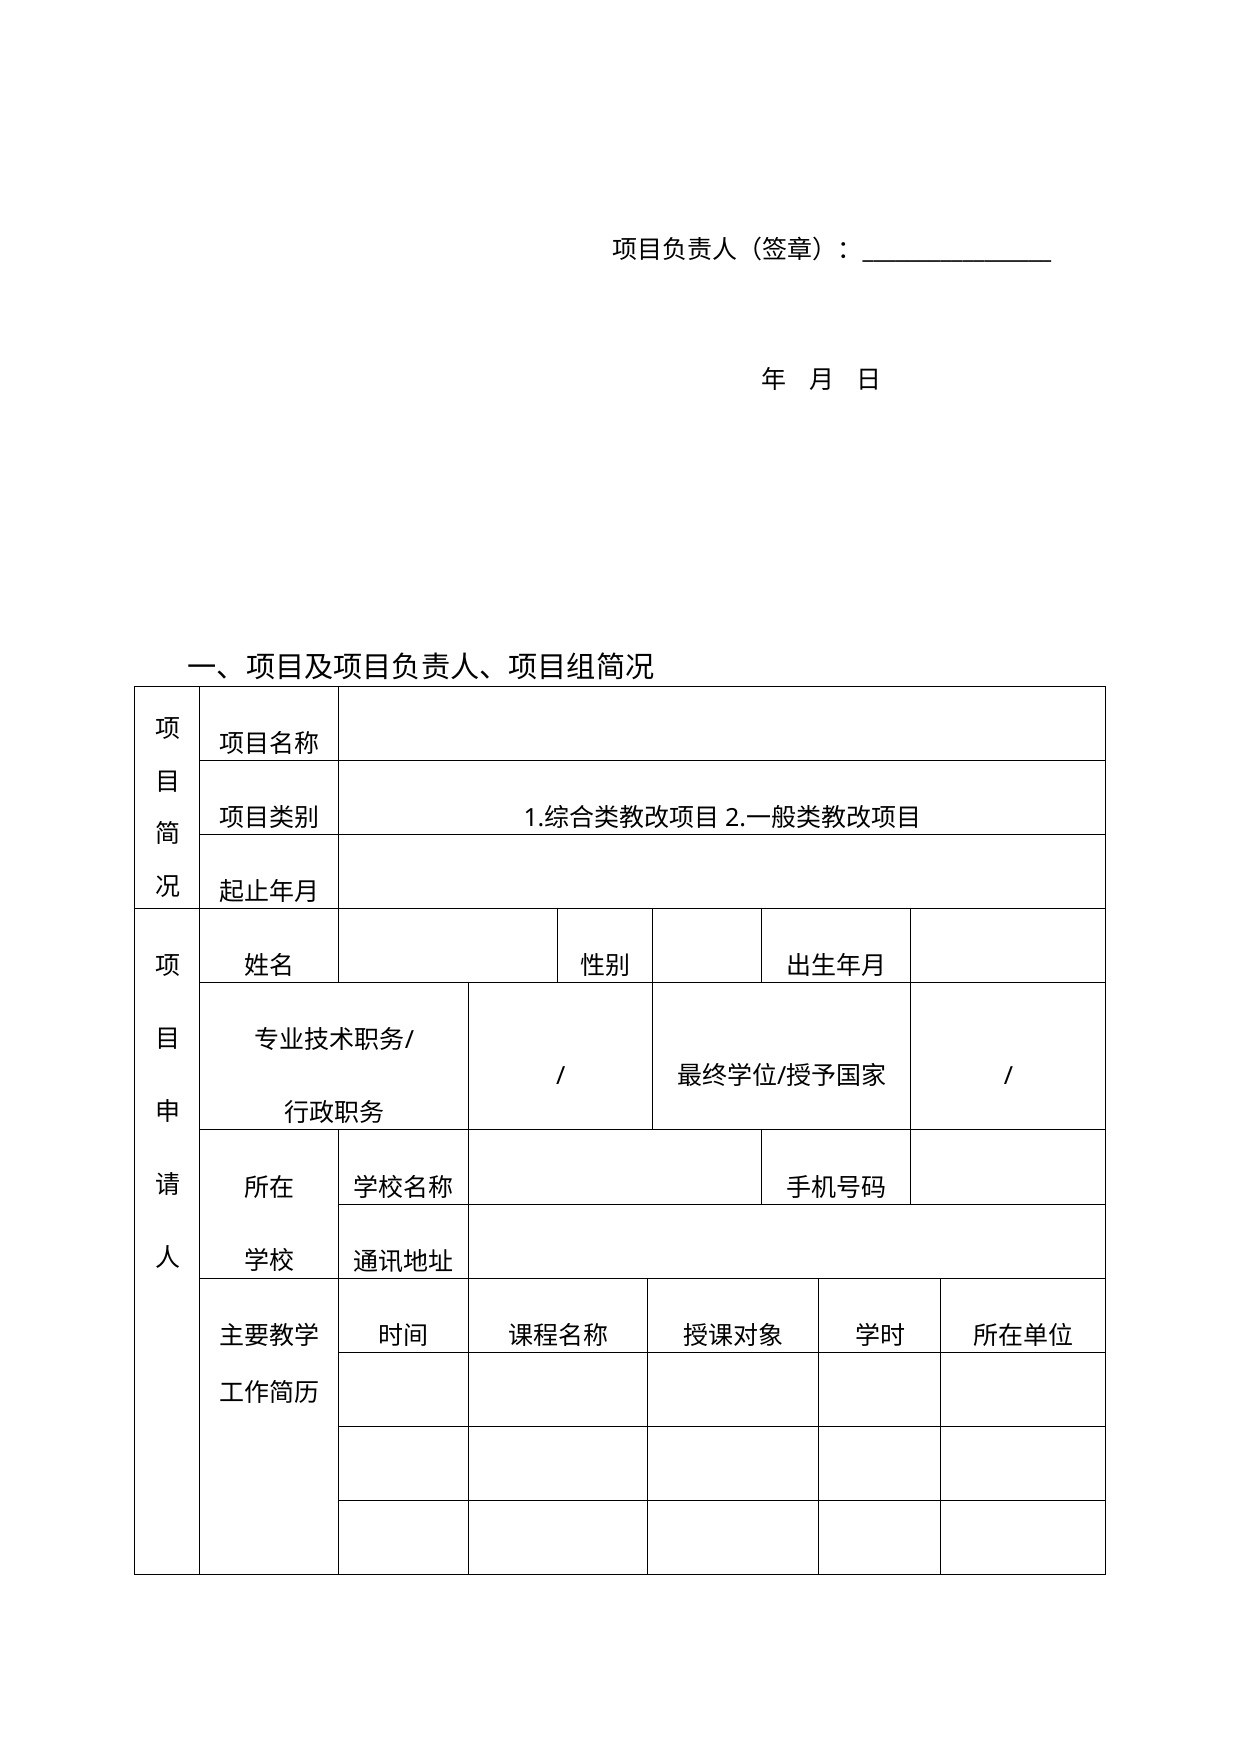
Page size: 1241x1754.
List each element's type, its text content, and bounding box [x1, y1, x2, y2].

table_cell [819, 1427, 940, 1500]
table_cell 时间 [339, 1279, 468, 1352]
table_cell [339, 835, 1105, 908]
table_cell / [469, 983, 652, 1128]
table_cell 性别 [558, 909, 652, 982]
table_cell [469, 1501, 647, 1574]
table_cell [648, 1501, 818, 1574]
table_cell 所在 学校 [200, 1130, 338, 1278]
table_cell 手机号码 [762, 1130, 910, 1204]
table_header 项目名称 [200, 687, 338, 760]
table_cell 课程名称 [469, 1279, 647, 1352]
table_cell [339, 1501, 468, 1574]
table_cell 最终学位/授予国家 [653, 983, 910, 1128]
table_cell [648, 1427, 818, 1500]
table_cell 项 目 申 请 人 [135, 909, 199, 1574]
text 项目负责人（签章）：_________________ [187, 215, 1053, 280]
table_cell [911, 909, 1105, 982]
table_header [339, 687, 1105, 760]
text 年 月 日 [242, 345, 993, 410]
table_cell [941, 1501, 1105, 1574]
table_cell 专业技术职务/ 行政职务 [200, 983, 468, 1128]
table_cell [339, 1427, 468, 1500]
table_cell [911, 1130, 1105, 1204]
table_cell 姓名 [200, 909, 338, 982]
table_cell [339, 1353, 468, 1426]
table_cell 所在单位 [941, 1279, 1105, 1352]
table_cell 项目类别 [200, 761, 338, 834]
table_cell 通讯地址 [339, 1205, 468, 1278]
table_cell [819, 1501, 940, 1574]
table_cell 授课对象 [648, 1279, 818, 1352]
table_cell [469, 1353, 647, 1426]
table_cell [339, 909, 557, 982]
table_cell [819, 1353, 940, 1426]
table_cell 主要教学工作简历 [200, 1279, 338, 1574]
table_header 项 目 简 况 [135, 687, 199, 908]
table_cell [469, 1427, 647, 1500]
table_cell / [911, 983, 1105, 1128]
table_cell 学校名称 [339, 1130, 468, 1204]
table_cell 起止年月 [200, 835, 338, 908]
table_cell 出生年月 [762, 909, 910, 982]
table_cell [648, 1353, 818, 1426]
table_cell [941, 1427, 1105, 1500]
table_cell [469, 1130, 761, 1204]
table_cell [941, 1353, 1105, 1426]
table_cell [469, 1205, 1105, 1278]
table_cell 1.综合类教改项目 2.一般类教改项目 [339, 761, 1105, 834]
table_cell 学时 [819, 1279, 940, 1352]
text 一、项目及项目负责人、项目组简况 [187, 629, 1053, 686]
table_cell [653, 909, 761, 982]
